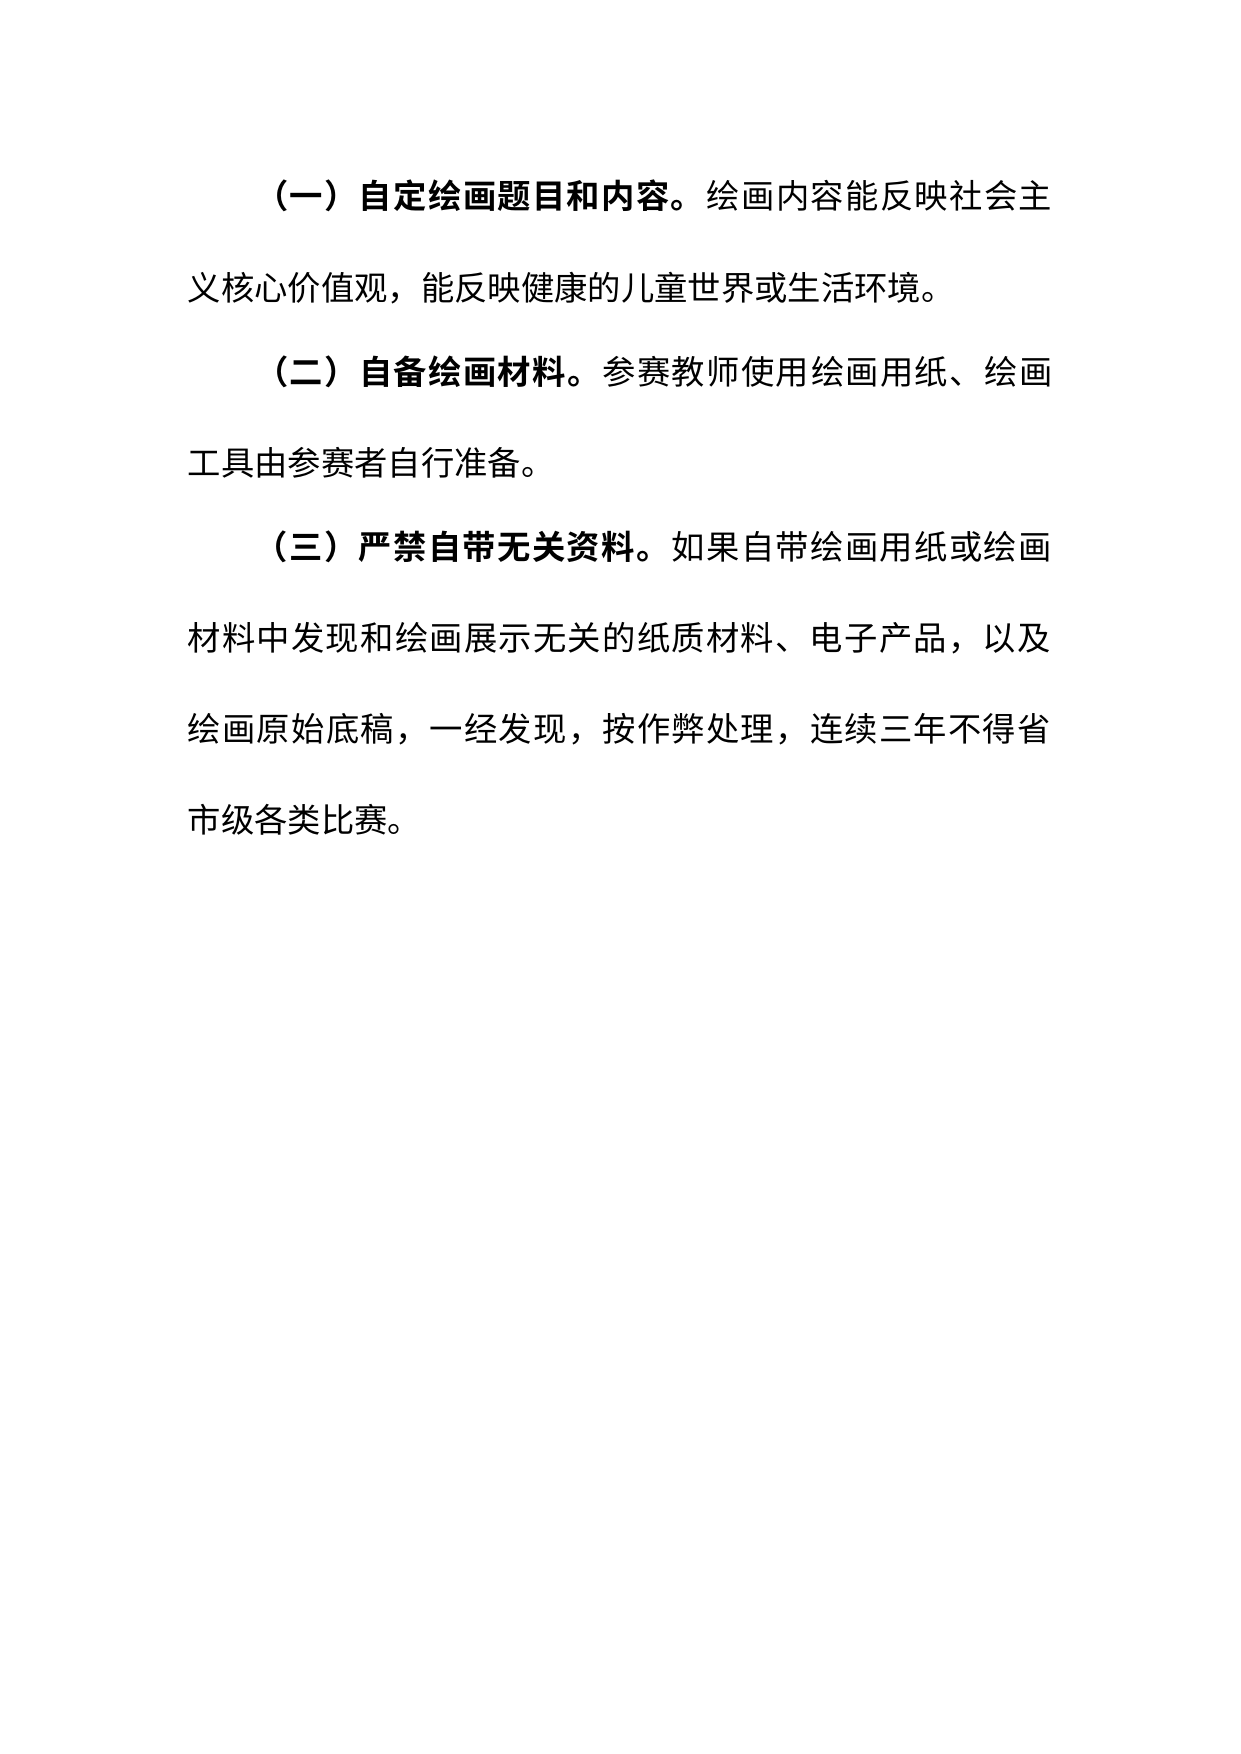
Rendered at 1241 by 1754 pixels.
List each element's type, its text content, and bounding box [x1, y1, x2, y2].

text （三）严禁自带无关资料。如果自带绘画用纸或绘画材料中发现和绘画展示无关的纸质材料、电子产品，以及绘画原始底稿，一经发现，按作弊处理，连续三年不得省、市级各类比赛。 [187, 512, 1053, 850]
text （一）自定绘画题目和内容。绘画内容能反映社会主义核心价值观，能反映健康的儿童世界或生活环境。 [187, 162, 1053, 318]
text （二）自备绘画材料。参赛教师使用绘画用纸、绘画工具由参赛者自行准备。 [187, 337, 1053, 493]
